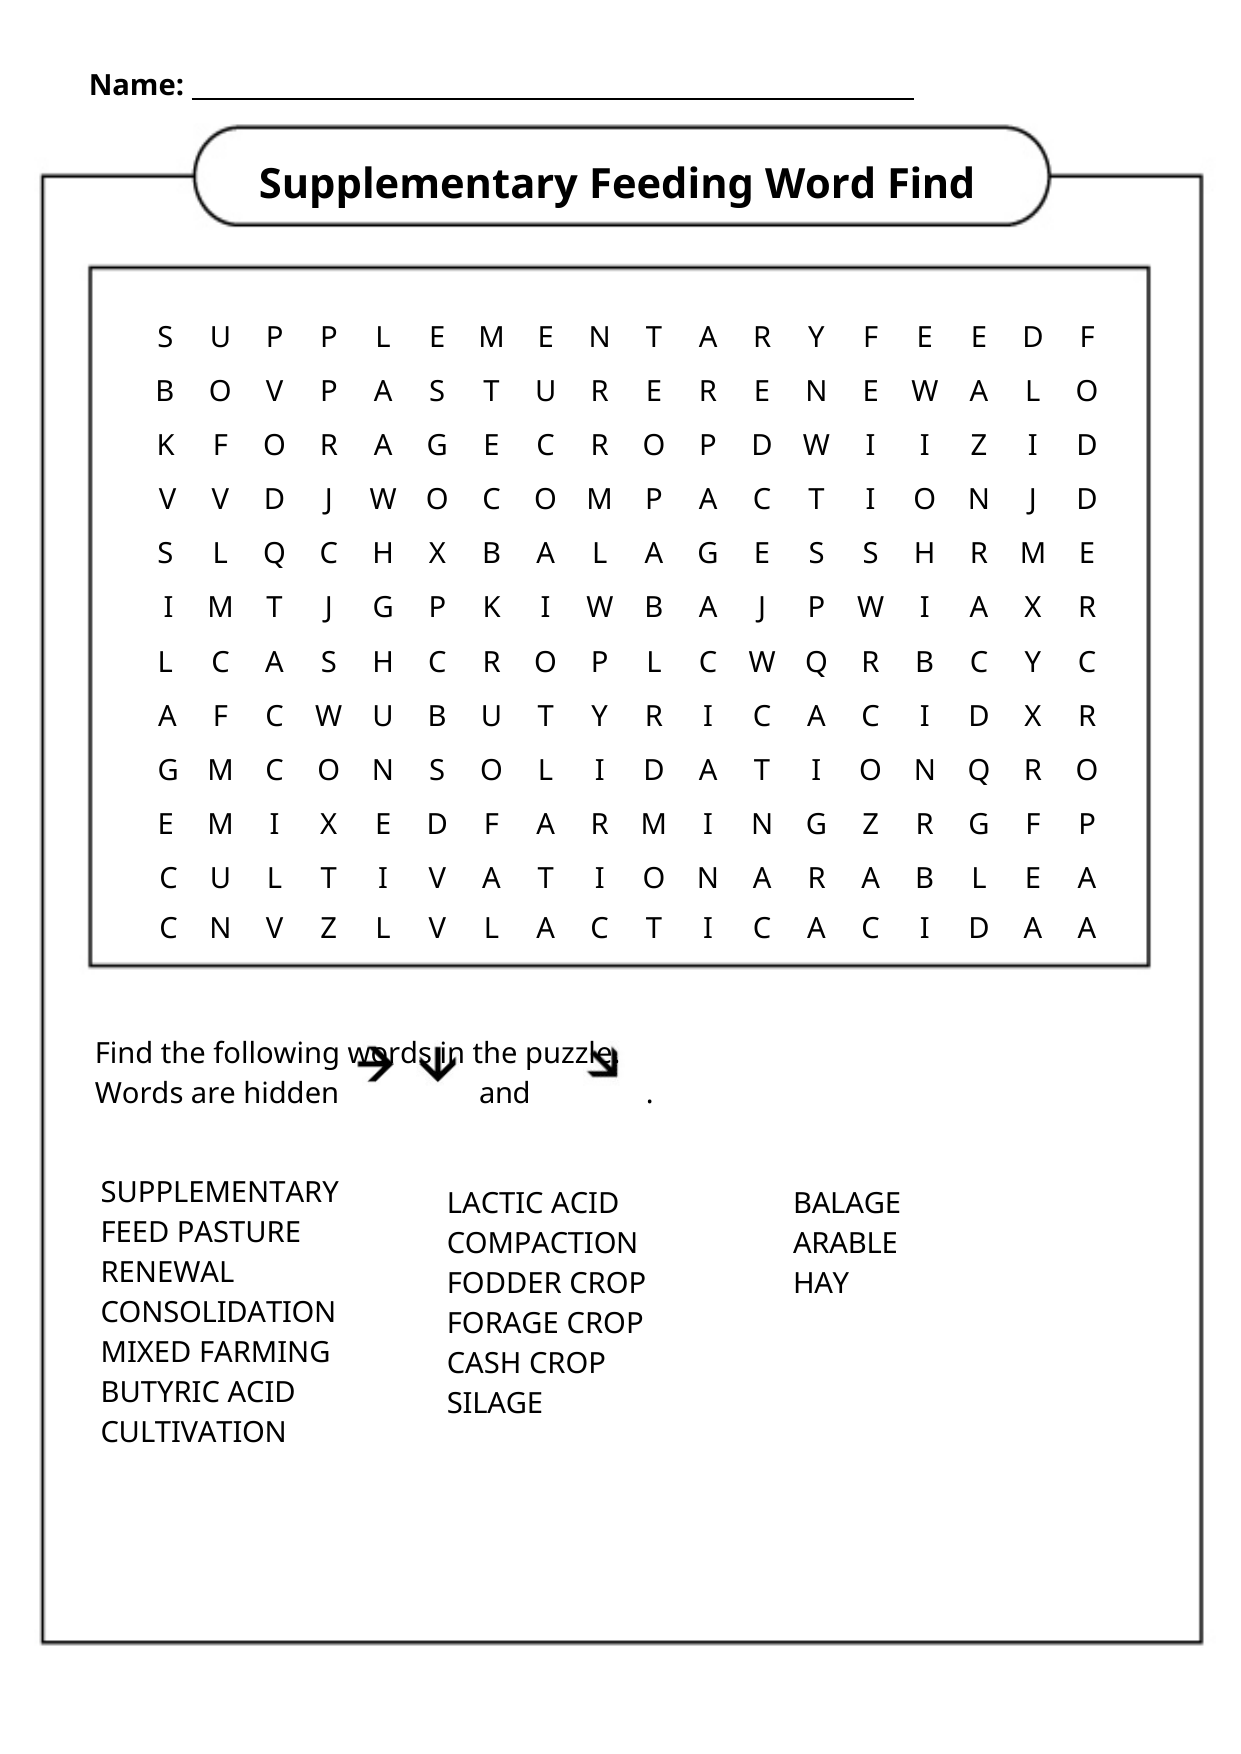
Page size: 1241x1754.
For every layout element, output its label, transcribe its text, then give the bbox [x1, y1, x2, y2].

table_cell R [465, 632, 519, 686]
table_cell K [465, 578, 519, 632]
table_cell P [628, 469, 682, 523]
table_cell L [149, 632, 193, 686]
table_cell F [465, 794, 519, 848]
table_cell B [411, 686, 464, 740]
table_cell G [411, 415, 464, 469]
table_cell O [628, 848, 682, 902]
table_cell A [953, 578, 1006, 632]
table_cell C [149, 848, 193, 902]
table_cell N [682, 848, 735, 902]
table_cell L [465, 903, 519, 947]
table_cell I [898, 578, 953, 632]
table_cell Q [790, 632, 844, 686]
table_cell P [411, 578, 464, 632]
table_cell D [953, 686, 1006, 740]
table_cell A [628, 523, 682, 577]
table_header P [301, 316, 356, 361]
table_cell N [790, 361, 844, 415]
table_cell O [898, 469, 953, 523]
table_header E [519, 316, 572, 361]
table_cell R [1061, 686, 1105, 740]
table_cell T [790, 469, 844, 523]
table_cell X [411, 523, 464, 577]
table_cell E [844, 361, 898, 415]
table_cell J [301, 469, 356, 523]
table_cell O [465, 740, 519, 794]
table_cell I [682, 686, 735, 740]
table_cell B [898, 632, 953, 686]
table_cell T [628, 903, 682, 947]
table_cell J [301, 578, 356, 632]
table_cell O [519, 632, 572, 686]
table_cell R [573, 361, 627, 415]
table_cell C [682, 632, 735, 686]
table_cell M [193, 794, 248, 848]
table_cell R [844, 632, 898, 686]
table_cell F [1006, 794, 1061, 848]
table_cell Q [248, 523, 301, 577]
table_cell D [1061, 469, 1105, 523]
table_cell A [790, 686, 844, 740]
table_cell A [465, 848, 519, 902]
table_cell P [301, 361, 356, 415]
table_cell N [356, 740, 411, 794]
table_cell O [193, 361, 248, 415]
table_cell X [301, 794, 356, 848]
table_header N [573, 316, 627, 361]
table_cell A [356, 415, 411, 469]
table_cell M [193, 740, 248, 794]
table_cell I [573, 848, 627, 902]
table_cell T [519, 686, 572, 740]
table_cell O [301, 740, 356, 794]
table_cell L [193, 523, 248, 577]
table_cell M [193, 578, 248, 632]
table_cell R [1061, 578, 1105, 632]
table_cell A [953, 361, 1006, 415]
table_header A [682, 316, 735, 361]
table_cell N [953, 469, 1006, 523]
table_cell O [844, 740, 898, 794]
table_cell S [411, 361, 464, 415]
table_cell G [356, 578, 411, 632]
table_cell C [844, 686, 898, 740]
table_cell S [149, 523, 193, 577]
table_cell U [356, 686, 411, 740]
table_cell C [248, 686, 301, 740]
table_cell I [898, 415, 953, 469]
table_cell C [301, 523, 356, 577]
table_header F [1061, 316, 1105, 361]
table_cell D [411, 794, 464, 848]
text BALAGE ARABLE HAY [793, 1182, 908, 1302]
table_cell Z [953, 415, 1006, 469]
table_cell U [465, 686, 519, 740]
table_cell I [356, 848, 411, 902]
table_cell L [573, 523, 627, 577]
table_cell E [356, 794, 411, 848]
table_cell C [248, 740, 301, 794]
table_cell W [735, 632, 790, 686]
table_cell R [301, 415, 356, 469]
table_cell A [682, 578, 735, 632]
table_cell T [465, 361, 519, 415]
table_cell L [953, 848, 1006, 902]
table_cell G [149, 740, 193, 794]
table_cell I [1006, 415, 1061, 469]
table_cell Y [573, 686, 627, 740]
table_cell N [735, 794, 790, 848]
table_cell V [149, 469, 193, 523]
table_cell V [411, 903, 464, 947]
table_cell E [1061, 523, 1105, 577]
table_cell T [519, 848, 572, 902]
table_cell E [628, 361, 682, 415]
table_header L [356, 316, 411, 361]
table_cell D [953, 903, 1006, 947]
table_cell V [411, 848, 464, 902]
table_cell R [1006, 740, 1061, 794]
table_cell Z [301, 903, 356, 947]
table_cell M [1006, 523, 1061, 577]
table_cell R [682, 361, 735, 415]
table_cell C [193, 632, 248, 686]
table_cell L [628, 632, 682, 686]
text Find the following words in the puzzle. Words are hidden and . [94, 1032, 654, 1112]
table_cell P [573, 632, 627, 686]
table_cell C [735, 469, 790, 523]
table_cell I [248, 794, 301, 848]
table_header R [735, 316, 790, 361]
table_cell L [1006, 361, 1061, 415]
table_cell W [573, 578, 627, 632]
table_cell A [519, 794, 572, 848]
table_cell T [248, 578, 301, 632]
table_cell T [301, 848, 356, 902]
table_cell R [573, 794, 627, 848]
table_cell P [682, 415, 735, 469]
table_cell R [628, 686, 682, 740]
table_cell G [682, 523, 735, 577]
table_cell A [1006, 903, 1061, 947]
table_cell C [573, 903, 627, 947]
table_cell B [898, 848, 953, 902]
table_cell P [1061, 794, 1105, 848]
table_cell N [898, 740, 953, 794]
table_cell C [465, 469, 519, 523]
table_cell A [735, 848, 790, 902]
table_cell W [301, 686, 356, 740]
table_cell X [1006, 686, 1061, 740]
table_cell V [193, 469, 248, 523]
table_cell A [1061, 903, 1105, 947]
table_cell C [735, 903, 790, 947]
table_cell Y [1006, 632, 1061, 686]
table_cell L [519, 740, 572, 794]
table_cell A [149, 686, 193, 740]
table_cell A [248, 632, 301, 686]
table_cell I [682, 903, 735, 947]
table_cell L [356, 903, 411, 947]
table_cell Q [953, 740, 1006, 794]
table_cell A [844, 848, 898, 902]
table_cell W [844, 578, 898, 632]
table_cell H [356, 632, 411, 686]
table_cell G [953, 794, 1006, 848]
table_cell F [193, 415, 248, 469]
table_cell E [149, 794, 193, 848]
table_header D [1006, 316, 1061, 361]
table_header E [411, 316, 464, 361]
table_cell J [735, 578, 790, 632]
subtitle Supplementary Feeding Word Find [123, 154, 1111, 211]
table_cell D [1061, 415, 1105, 469]
picture [34, 123, 1216, 1648]
table_cell A [682, 469, 735, 523]
table_cell I [573, 740, 627, 794]
table_cell T [735, 740, 790, 794]
table_cell N [193, 903, 248, 947]
table_header Y [790, 316, 844, 361]
table_cell O [248, 415, 301, 469]
table_cell W [898, 361, 953, 415]
table_cell A [1061, 848, 1105, 902]
table_cell J [1006, 469, 1061, 523]
table_cell E [735, 523, 790, 577]
table_header T [628, 316, 682, 361]
table_header M [465, 316, 519, 361]
table_cell B [149, 361, 193, 415]
table_cell C [149, 903, 193, 947]
table_cell R [790, 848, 844, 902]
table_cell C [844, 903, 898, 947]
table_cell I [682, 794, 735, 848]
table_cell W [356, 469, 411, 523]
table_header E [898, 316, 953, 361]
table_cell E [465, 415, 519, 469]
table_cell A [519, 903, 572, 947]
table_cell O [519, 469, 572, 523]
table_cell H [356, 523, 411, 577]
table_cell C [953, 632, 1006, 686]
table_header S [149, 316, 193, 361]
table_cell C [1061, 632, 1105, 686]
table_cell O [628, 415, 682, 469]
table_cell C [519, 415, 572, 469]
table_cell U [193, 848, 248, 902]
table_cell B [465, 523, 519, 577]
table_cell M [628, 794, 682, 848]
table_cell K [149, 415, 193, 469]
table_cell C [735, 686, 790, 740]
table_cell V [248, 361, 301, 415]
table_cell V [248, 903, 301, 947]
text Name: [88, 64, 1117, 104]
table_cell E [735, 361, 790, 415]
table_cell H [898, 523, 953, 577]
table_cell I [149, 578, 193, 632]
table_cell A [790, 903, 844, 947]
table_cell I [844, 469, 898, 523]
table_header E [953, 316, 1006, 361]
table_cell I [898, 903, 953, 947]
table_cell D [248, 469, 301, 523]
table_cell S [790, 523, 844, 577]
table_header U [193, 316, 248, 361]
table_cell M [573, 469, 627, 523]
table_cell O [1061, 740, 1105, 794]
text LACTIC ACID COMPACTION FODDER CROP FORAGE CROP CASH CROP SILAGE [447, 1182, 659, 1422]
table_cell R [898, 794, 953, 848]
table_cell X [1006, 578, 1061, 632]
table_cell O [1061, 361, 1105, 415]
table_cell L [248, 848, 301, 902]
table_cell C [411, 632, 464, 686]
table_cell U [519, 361, 572, 415]
table_cell I [844, 415, 898, 469]
table_cell W [790, 415, 844, 469]
table_header P [248, 316, 301, 361]
table_cell G [790, 794, 844, 848]
table_cell F [193, 686, 248, 740]
table_cell O [411, 469, 464, 523]
table_cell R [953, 523, 1006, 577]
table_cell R [573, 415, 627, 469]
table_cell D [735, 415, 790, 469]
table_cell S [844, 523, 898, 577]
table_cell B [628, 578, 682, 632]
table_cell E [1006, 848, 1061, 902]
table_cell I [519, 578, 572, 632]
table_cell A [356, 361, 411, 415]
table_header F [844, 316, 898, 361]
table_cell D [628, 740, 682, 794]
table_cell Z [844, 794, 898, 848]
table_cell P [790, 578, 844, 632]
table_cell I [898, 686, 953, 740]
table_cell A [682, 740, 735, 794]
table_cell S [411, 740, 464, 794]
table_cell I [790, 740, 844, 794]
table_cell S [301, 632, 356, 686]
table_cell A [519, 523, 572, 577]
text SUPPLEMENTARY FEED PASTURE RENEWAL CONSOLIDATION MIXED FARMING BUTYRIC ACID CULTIVATION [100, 1172, 406, 1451]
